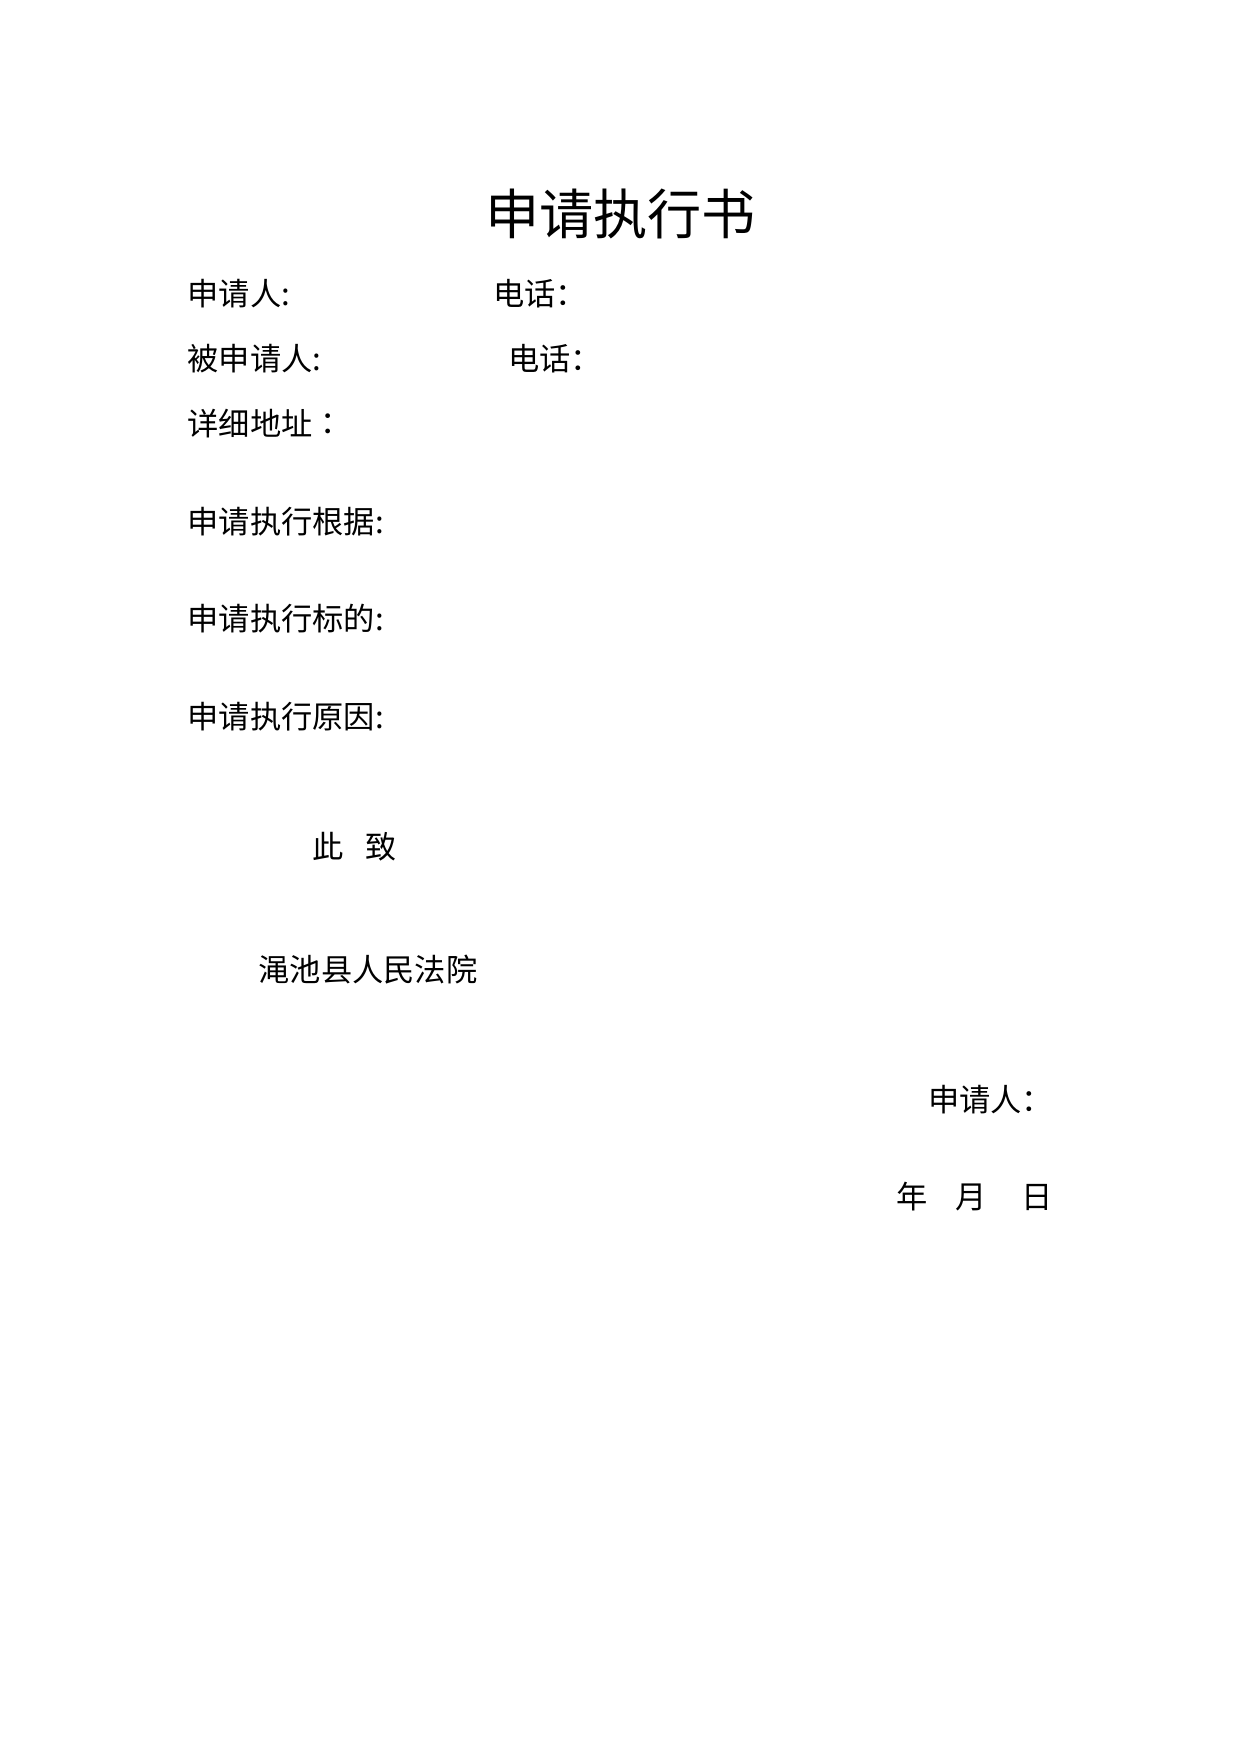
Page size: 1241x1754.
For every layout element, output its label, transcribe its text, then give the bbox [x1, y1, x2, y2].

text 申请执行原因: [187, 682, 1053, 747]
text 申请人： [187, 1065, 1053, 1130]
text 详细地址： [187, 389, 1053, 454]
text 年 月 日 [187, 1163, 1053, 1228]
text 渑池县人民法院 [187, 935, 1053, 1000]
subtitle 申请执行书 [187, 162, 1053, 259]
text 被申请人: 电话： [187, 324, 1053, 389]
text 申请人: 电话： [187, 259, 1053, 324]
text 申请执行标的: [187, 584, 1053, 649]
text 申请执行根据: [187, 487, 1053, 552]
text 此 致 [187, 812, 996, 877]
